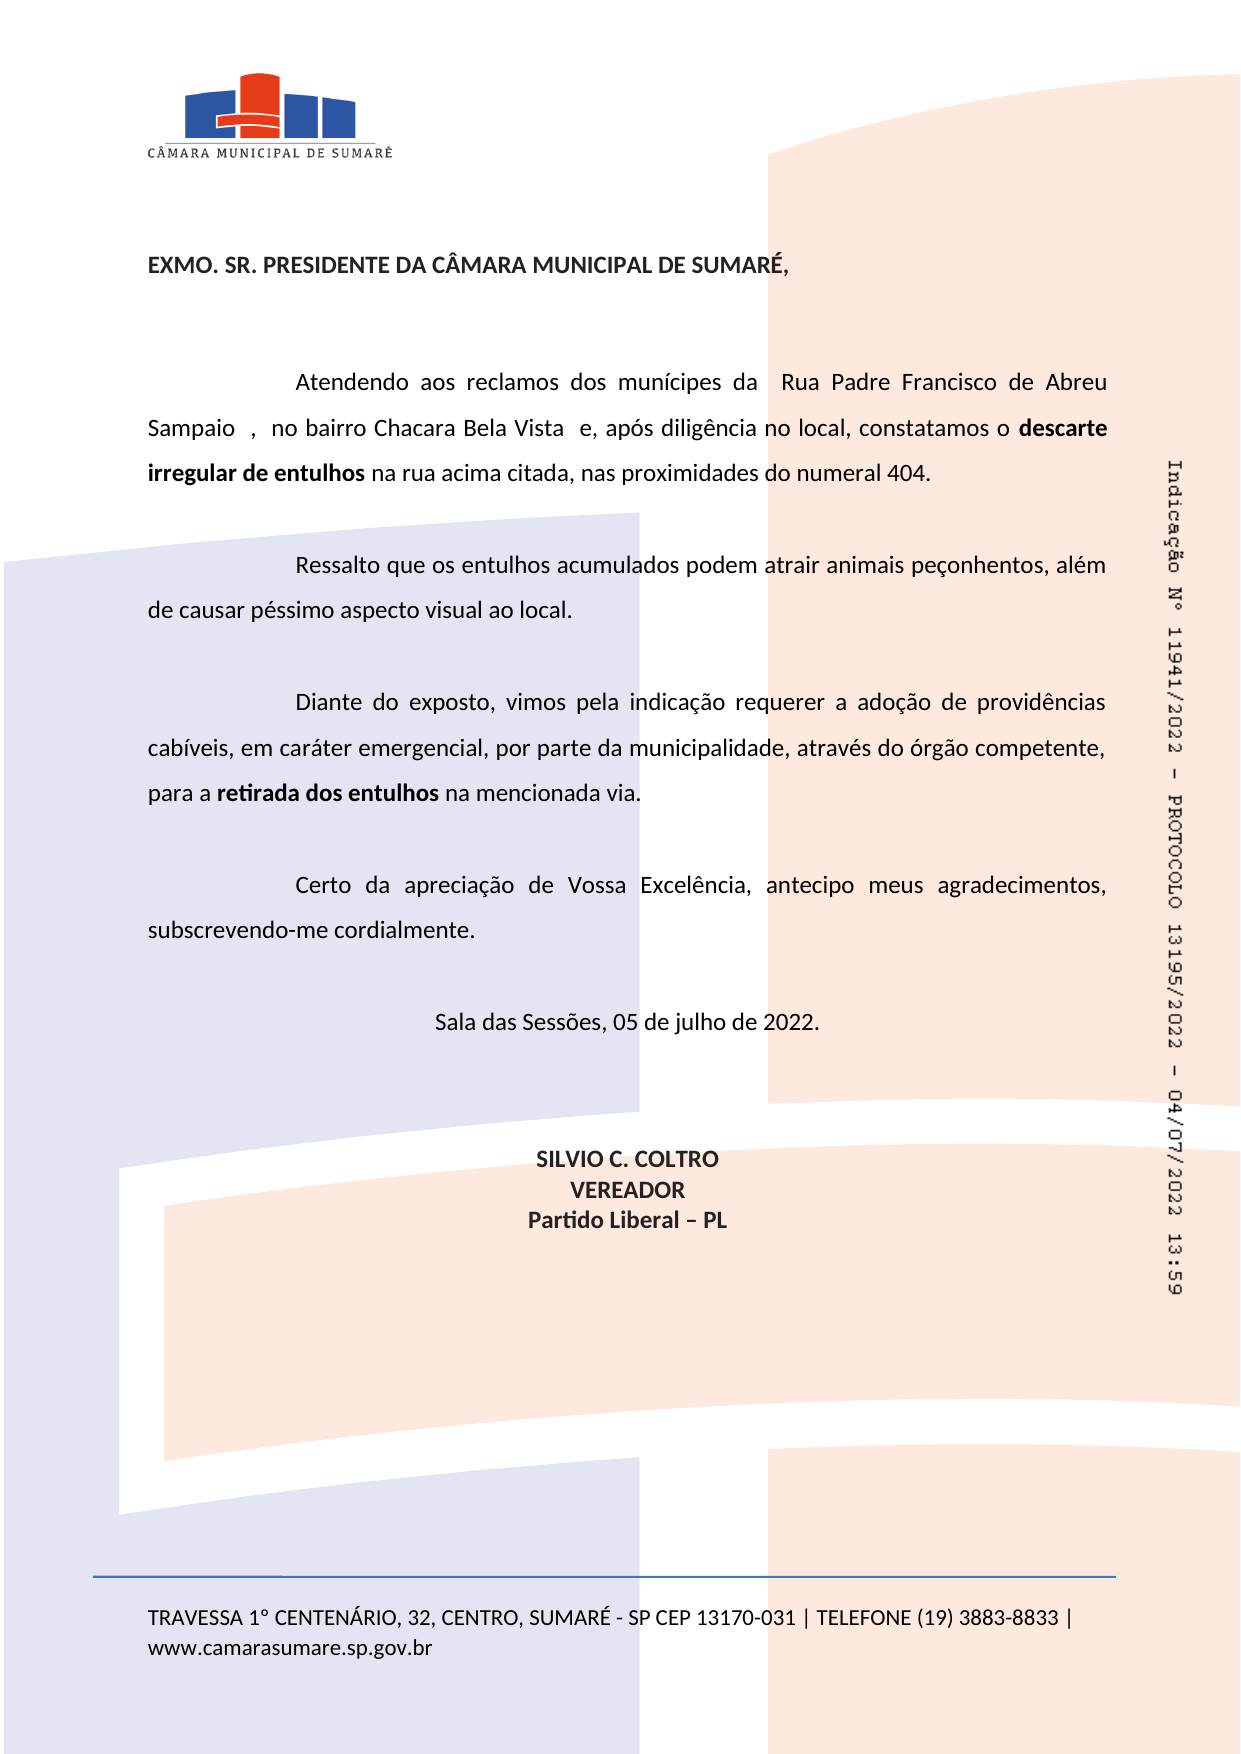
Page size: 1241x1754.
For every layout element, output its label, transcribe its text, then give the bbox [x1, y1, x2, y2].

picture [147, 73, 394, 160]
text VEREADOR [148, 1174, 1107, 1204]
text Atendendo aos reclamos dos munícipes da Rua Padre Francisco de Abreu Sampaio , no bairro Chacara Bela Vista e, após diligência no local, constatamos o descarte irregular de entulhos na rua acima citada, nas proximidades do numeral 404. [148, 366, 1107, 488]
text Ressalto que os entulhos acumulados podem atrair animais peçonhentos, além de causar péssimo aspecto visual ao local. [148, 549, 1107, 625]
text Certo da apreciação de Vossa Excelência, antecipo meus agradecimentos, subscrevendo-me cordialmente. [148, 869, 1107, 945]
text Partido Liberal – PL [148, 1204, 1107, 1235]
text Diante do exposto, vimos pela indicação requerer a adoção de providências cabíveis, em caráter emergencial, por parte da municipalidade, através do órgão competente, para a retirada dos entulhos na mencionada via. [148, 686, 1107, 808]
text EXMO. SR. PRESIDENTE DA CÂMARA MUNICIPAL DE SUMARÉ, [148, 249, 1107, 280]
picture [1142, 455, 1205, 1299]
text SILVIO C. COLTRO [148, 1143, 1107, 1174]
text Sala das Sessões, 05 de julho de 2022. [148, 1006, 1107, 1037]
